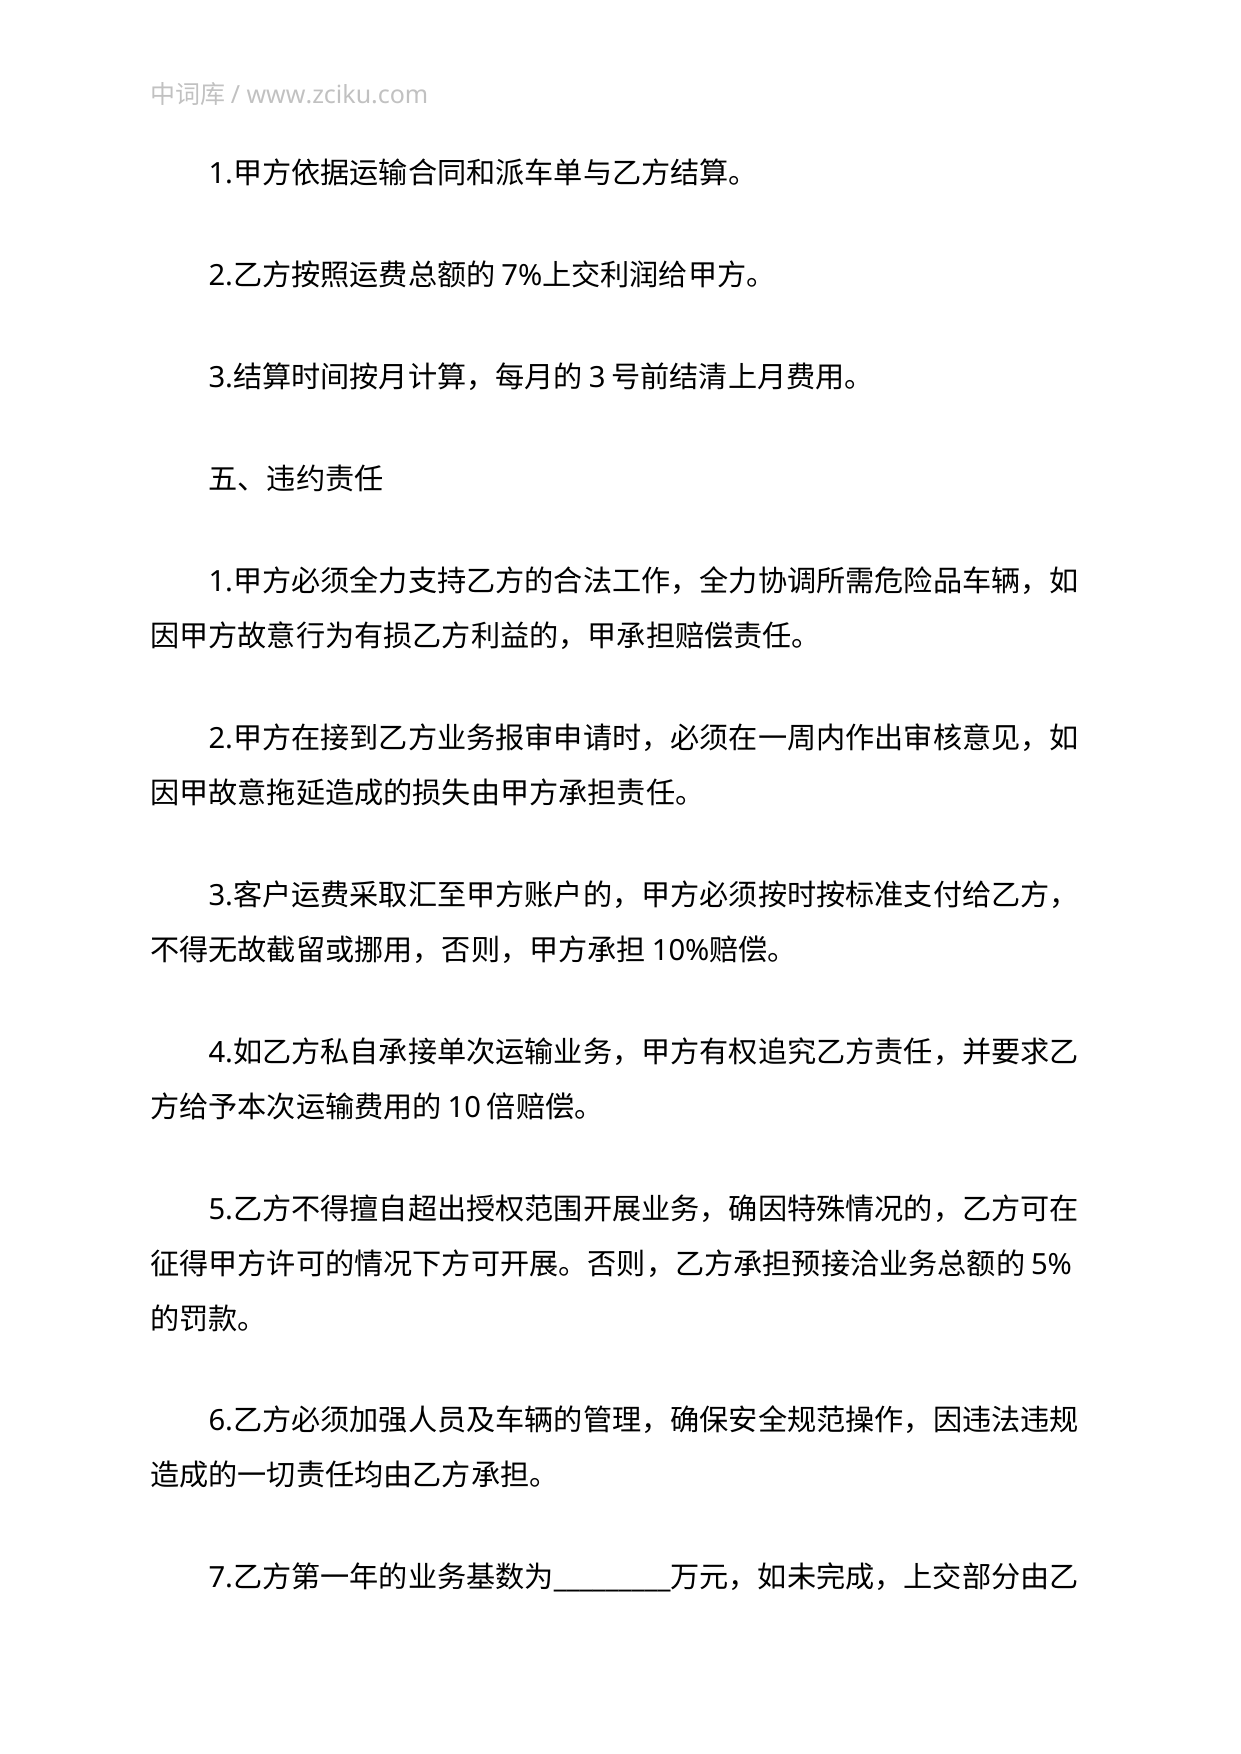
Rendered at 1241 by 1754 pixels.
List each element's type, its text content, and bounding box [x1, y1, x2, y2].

text 2.乙方按照运费总额的7%上交利润给甲方。 [150, 252, 1090, 294]
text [150, 1554, 1090, 1596]
text 1.甲方必须全力支持乙方的合法工作，全力协调所需危险品车辆，如因甲方故意行为有损乙方利益的，甲承担赔偿责任。 [150, 558, 1090, 655]
text 2.甲方在接到乙方业务报审申请时，必须在一周内作出审核意见，如因甲故意拖延造成的损失由甲方承担责任。 [150, 714, 1090, 812]
text 5.乙方不得擅自超出授权范围开展业务，确因特殊情况的，乙方可在征得甲方许可的情况下方可开展。否则，乙方承担预接洽业务总额的5%的罚款。 [150, 1185, 1090, 1337]
text 1.甲方依据运输合同和派车单与乙方结算。 [150, 150, 1090, 192]
text 3.客户运费采取汇至甲方账户的，甲方必须按时按标准支付给乙方，不得无故截留或挪用，否则，甲方承担10%赔偿。 [150, 871, 1090, 969]
text 五、违约责任 [150, 456, 1090, 498]
text 6.乙方必须加强人员及车辆的管理，确保安全规范操作，因违法违规造成的一切责任均由乙方承担。 [150, 1397, 1090, 1494]
text 4.如乙方私自承接单次运输业务，甲方有权追究乙方责任，并要求乙方给予本次运输费用的10倍赔偿。 [150, 1028, 1090, 1126]
text 3.结算时间按月计算，每月的3号前结清上月费用。 [150, 354, 1090, 396]
